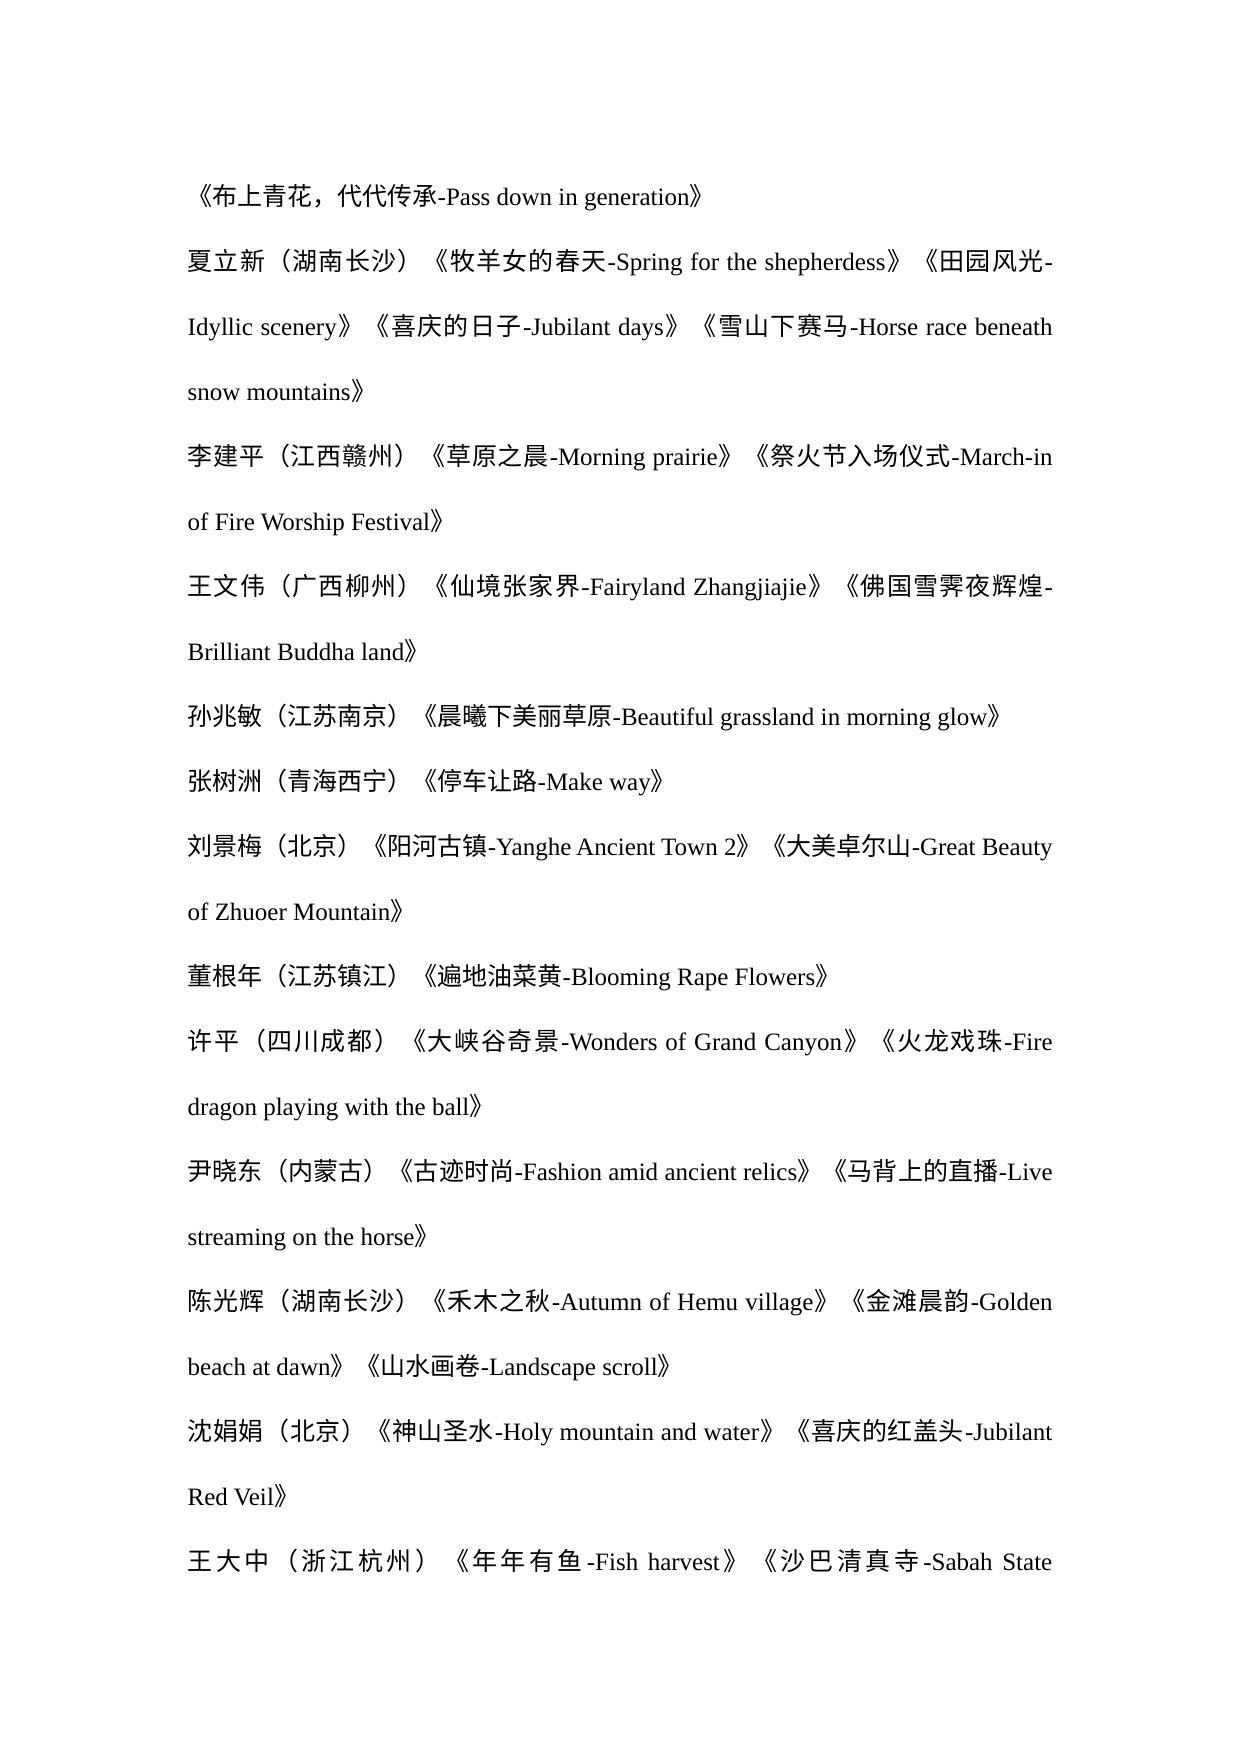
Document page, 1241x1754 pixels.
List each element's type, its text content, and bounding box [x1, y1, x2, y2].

text 李建平（江西赣州）《草原之晨-Morning prairie》《祭火节入场仪式-March-in of Fire Worship Festival》 [187, 422, 1053, 552]
text 沈娟娟（北京）《神山圣水-Holy mountain and water》《喜庆的红盖头-Jubilant Red Veil》 [187, 1397, 1053, 1527]
text 许平（四川成都）《大峡谷奇景-Wonders of Grand Canyon》《火龙戏珠-Fire dragon playing with the ball》 [187, 1007, 1053, 1137]
text 张树洲（青海西宁）《停车让路-Make way》 [187, 747, 1053, 812]
text 董根年（江苏镇江）《遍地油菜黄-Blooming Rape Flowers》 [187, 942, 1053, 1007]
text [187, 1527, 1053, 1592]
text 孙兆敏（江苏南京）《晨曦下美丽草原-Beautiful grassland in morning glow》 [187, 682, 1053, 747]
text 王文伟（广西柳州）《仙境张家界-Fairyland Zhangjiajie》《佛国雪霁夜辉煌-Brilliant Buddha land》 [187, 552, 1053, 682]
text 刘景梅（北京）《阳河古镇-Yanghe Ancient Town 2》《大美卓尔山-Great Beauty of Zhuoer Mountain》 [187, 812, 1053, 942]
text 夏立新（湖南长沙）《牧羊女的春天-Spring for the shepherdess》《田园风光-Idyllic scenery》《喜庆的日子-Jubilant days》《雪山下赛马-Horse race beneath snow mountains》 [187, 227, 1053, 422]
text 尹晓东（内蒙古）《古迹时尚-Fashion amid ancient relics》《马背上的直播-Live streaming on the horse》 [187, 1137, 1053, 1267]
text 陈光辉（湖南长沙）《禾木之秋-Autumn of Hemu village》《金滩晨韵-Golden beach at dawn》《山水画卷-Landscape scroll》 [187, 1267, 1053, 1397]
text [187, 162, 1053, 227]
